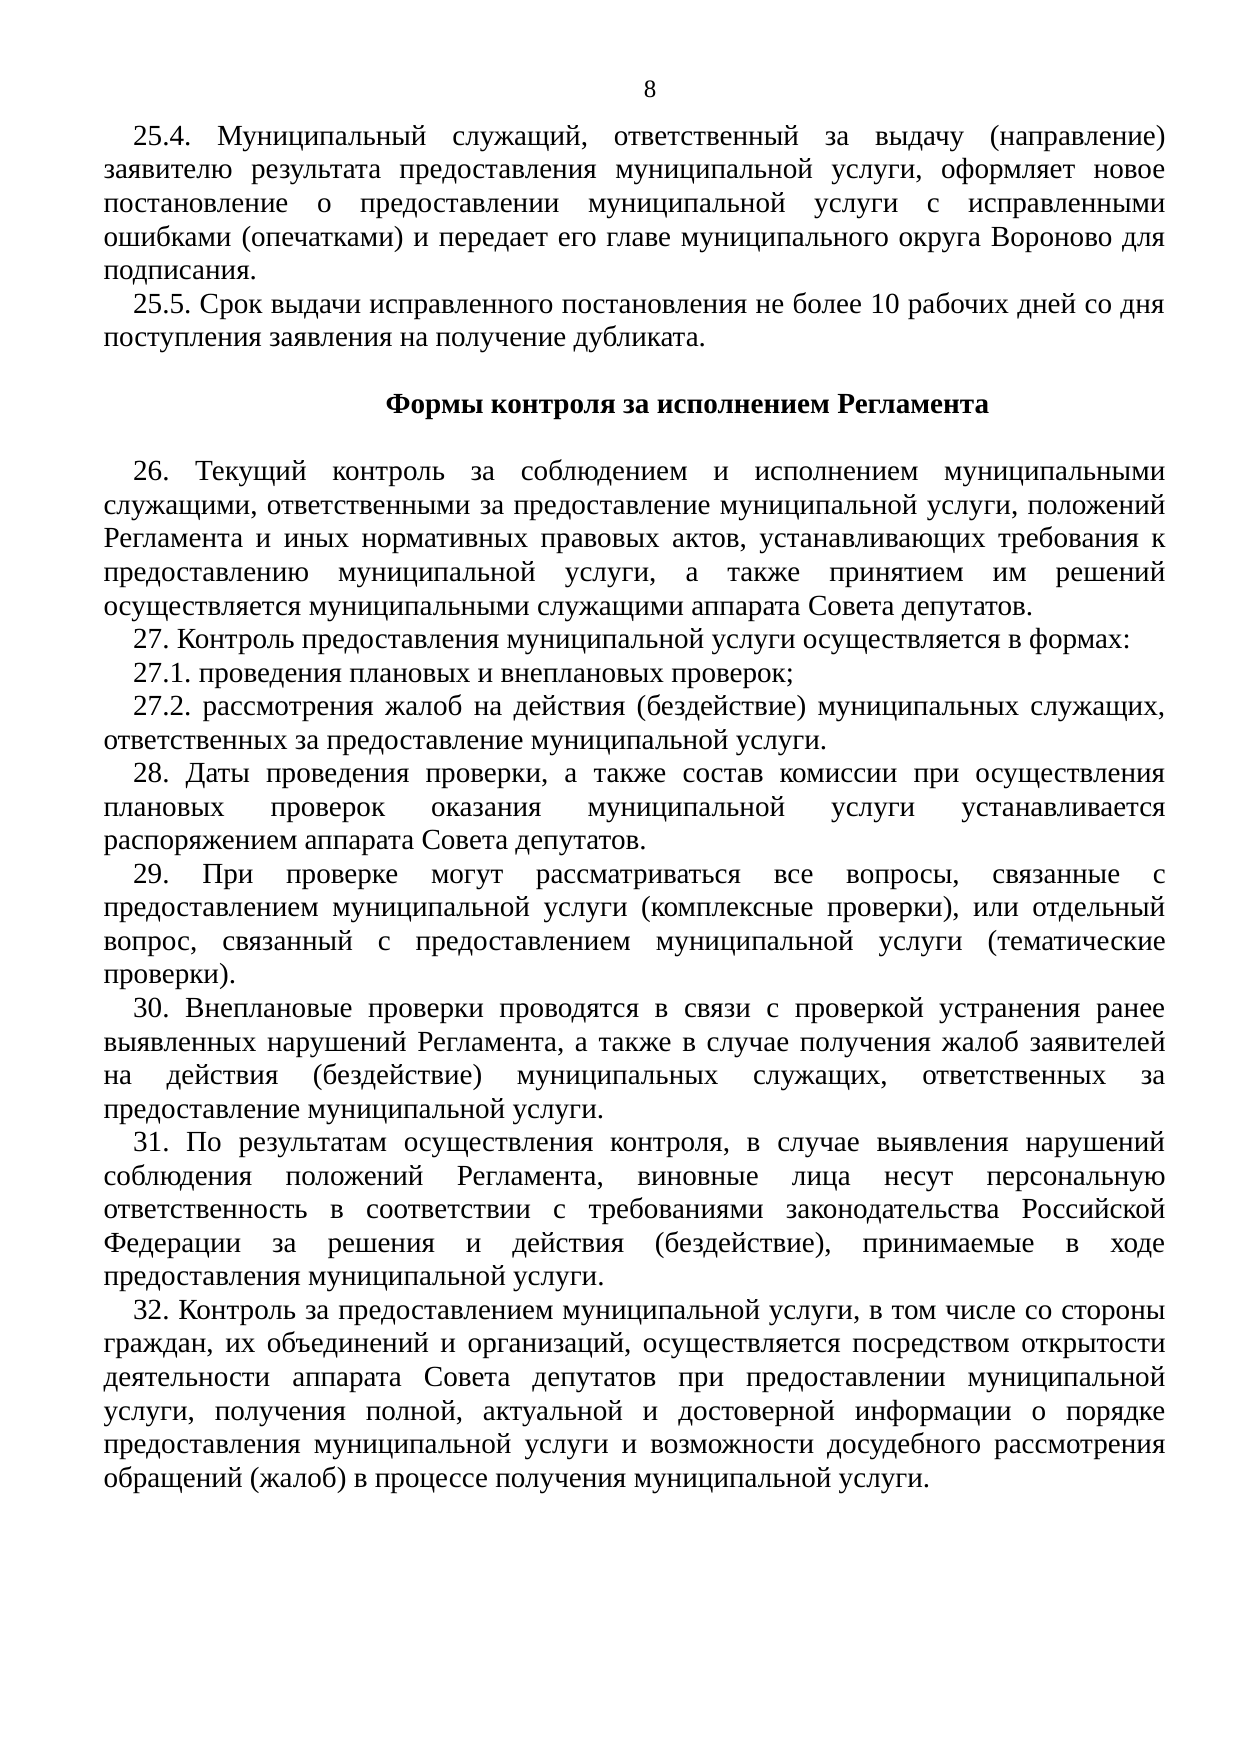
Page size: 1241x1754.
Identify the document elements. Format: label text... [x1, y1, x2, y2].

text 27. Контроль предоставления муниципальной услуги осуществляется в формах: [103, 621, 1167, 655]
text 32. Контроль за предоставлением муниципальной услуги, в том числе со стороны граждан, их объединений и организаций, осуществляется посредством открытости деятельности аппарата Совета депутатов при предоставлении муниципальной услуги, получения полной, актуальной и достоверной информации о порядке предоставления муниципальной услуги и возможности досудебного рассмотрения обращений (жалоб) в процессе получения муниципальной услуги. [103, 1292, 1167, 1493]
text 25.4. Муниципальный служащий, ответственный за выдачу (направление) заявителю результата предоставления муниципальной услуги, оформляет новое постановление о предоставлении муниципальной услуги с исправленными ошибками (опечатками) и передает его главе муниципального округа Вороново для подписания. [103, 118, 1167, 286]
text 27.2. рассмотрения жалоб на действия (бездействие) муниципальных служащих, ответственных за предоставление муниципальной услуги. [103, 688, 1167, 755]
subtitle Формы контроля за исполнением Регламента [133, 386, 1167, 420]
text 25.5. Срок выдачи исправленного постановления не более 10 рабочих дней со дня поступления заявления на получение дубликата. [103, 286, 1167, 353]
text 28. Даты проведения проверки, а также состав комиссии при осуществления плановых проверок оказания муниципальной услуги устанавливается распоряжением аппарата Совета депутатов. [103, 755, 1167, 856]
text 26. Текущий контроль за соблюдением и исполнением муниципальными служащими, ответственными за предоставление муниципальной услуги, положений Регламента и иных нормативных правовых актов, устанавливающих требования к предоставлению муниципальной услуги, а также принятием им решений осуществляется муниципальными служащими аппарата Совета депутатов. [103, 453, 1167, 621]
text 31. По результатам осуществления контроля, в случае выявления нарушений соблюдения положений Регламента, виновные лица несут персональную ответственность в соответствии с требованиями законодательства Российской Федерации за решения и действия (бездействие), принимаемые в ходе предоставления муниципальной услуги. [103, 1124, 1167, 1292]
text 30. Внеплановые проверки проводятся в связи с проверкой устранения ранее выявленных нарушений Регламента, а также в случае получения жалоб заявителей на действия (бездействие) муниципальных служащих, ответственных за предоставление муниципальной услуги. [103, 990, 1167, 1124]
text 27.1. проведения плановых и внеплановых проверок; [103, 655, 1167, 688]
text 29. При проверке могут рассматриваться все вопросы, связанные с предоставлением муниципальной услуги (комплексные проверки), или отдельный вопрос, связанный с предоставлением муниципальной услуги (тематические проверки). [103, 856, 1167, 990]
